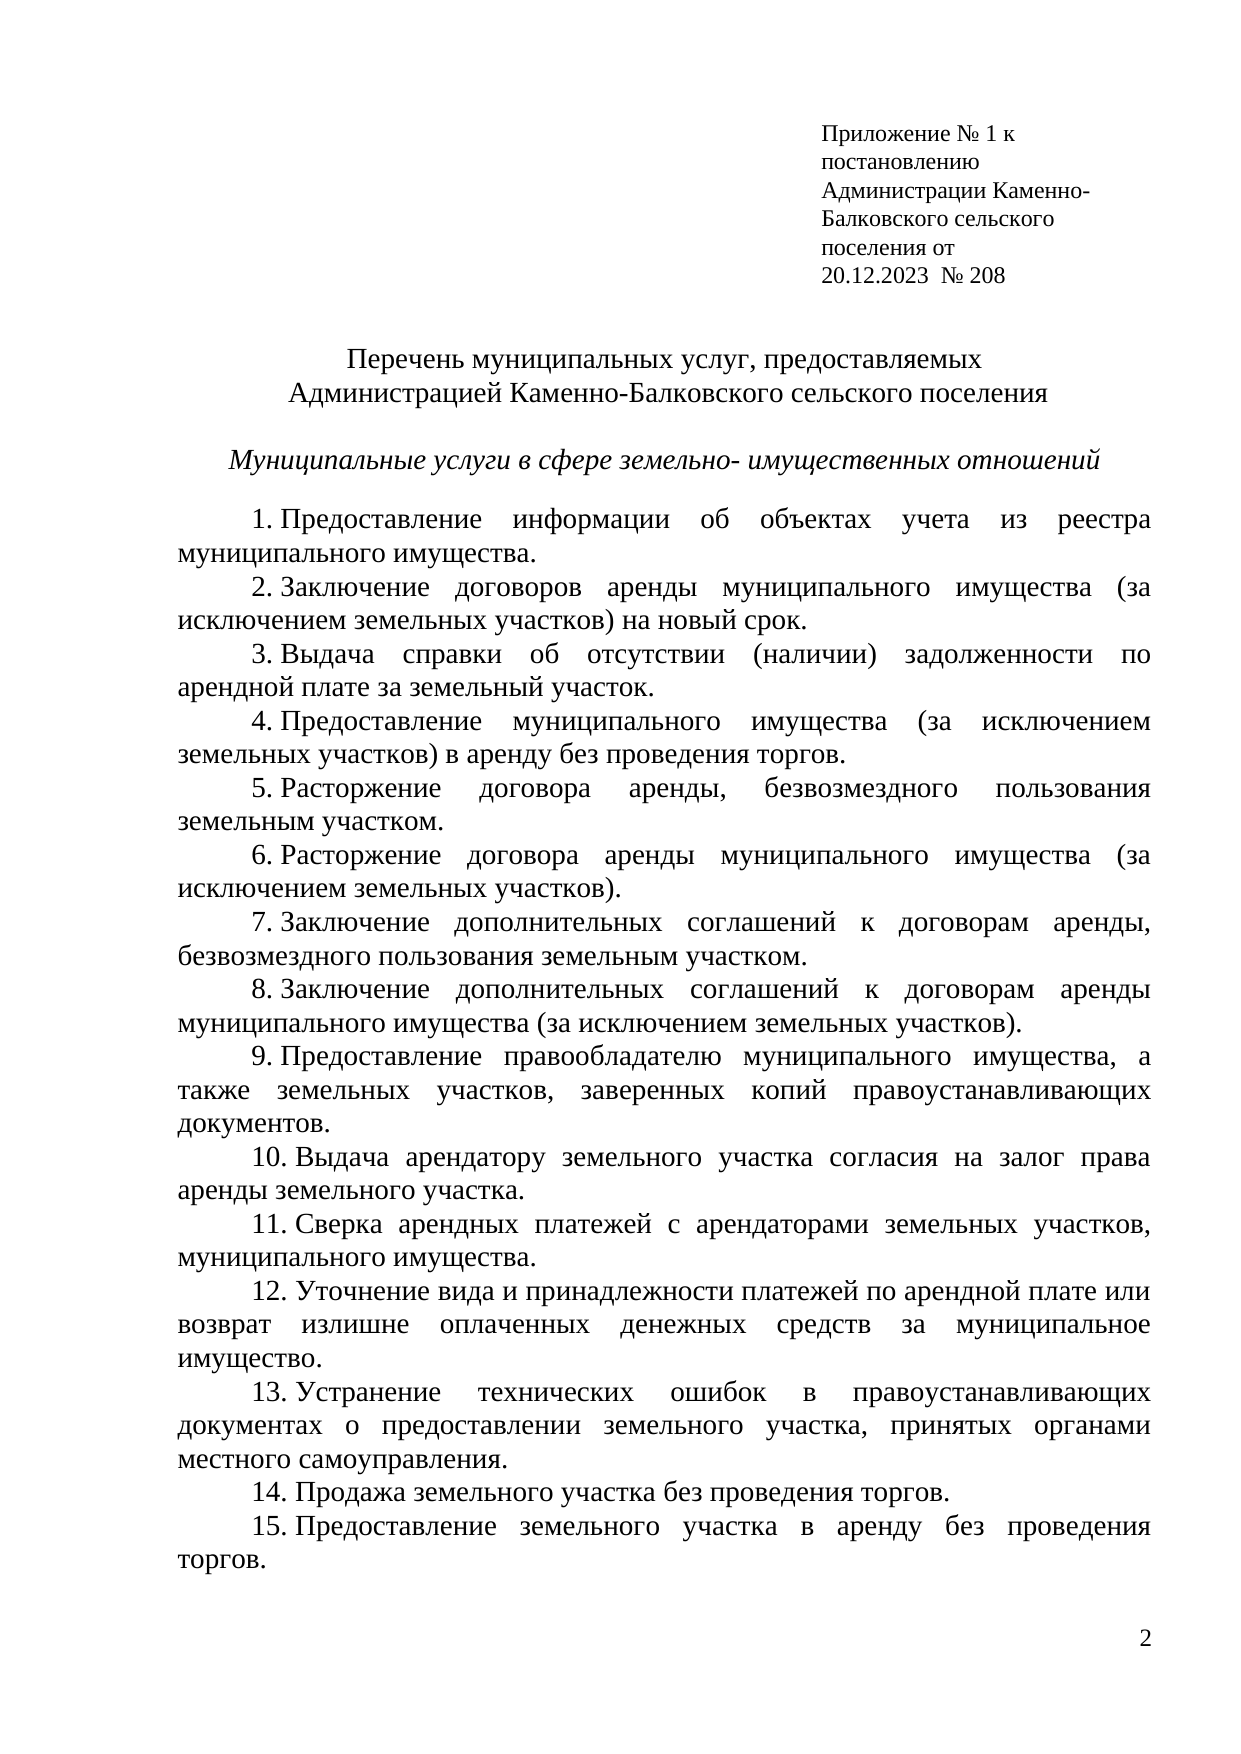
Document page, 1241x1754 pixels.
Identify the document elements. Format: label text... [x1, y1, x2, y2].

text 3. Выдача справки об отсутствии (наличии) задолженности по арендной плате за земельный участок. [177, 636, 1152, 703]
text 15. Предоставление земельного участка в аренду без проведения торгов. [177, 1508, 1152, 1575]
text Администрацией Каменно-Балковского сельского поселения [177, 375, 1152, 409]
text 4. Предоставление муниципального имущества (за исключением земельных участков) в аренду без проведения торгов. [177, 703, 1152, 770]
text 8. Заключение дополнительных соглашений к договорам аренды муниципального имущества (за исключением земельных участков). [177, 971, 1152, 1038]
text 6. Расторжение договора аренды муниципального имущества (за исключением земельных участков). [177, 837, 1152, 904]
text 7. Заключение дополнительных соглашений к договорам аренды, безвозмездного пользования земельным участком. [177, 904, 1152, 971]
text 10. Выдача арендатору земельного участка согласия на залог права аренды земельного участка. [177, 1139, 1152, 1206]
text 11. Сверка арендных платежей с арендаторами земельных участков, муниципального имущества. [177, 1206, 1152, 1273]
text 20.12.2023 № 208 [821, 261, 1147, 289]
text Приложение № 1 к постановлению Администрации Каменно-Балковского сельского поселения от [821, 118, 1147, 261]
text 14. Продажа земельного участка без проведения торгов. [177, 1474, 1152, 1508]
text 1. Предоставление информации об объектах учета из реестра муниципального имущества. [177, 502, 1152, 569]
text 13. Устранение технических ошибок в правоустанавливающих документах о предоставлении земельного участка, принятых органами местного самоуправления. [177, 1374, 1152, 1474]
text 5. Расторжение договора аренды, безвозмездного пользования земельным участком. [177, 770, 1152, 837]
text Перечень муниципальных услуг, предоставляемых [177, 342, 1152, 375]
text 2. Заключение договоров аренды муниципального имущества (за исключением земельных участков) на новый срок. [177, 569, 1152, 636]
text 12. Уточнение вида и принадлежности платежей по арендной плате или возврат излишне оплаченных денежных средств за муниципальное имущество. [177, 1273, 1152, 1374]
text Муниципальные услуги в сфере земельно- имущественных отношений [177, 442, 1152, 476]
text 9. Предоставление правообладателю муниципального имущества, а также земельных участков, заверенных копий правоустанавливающих документов. [177, 1038, 1152, 1139]
